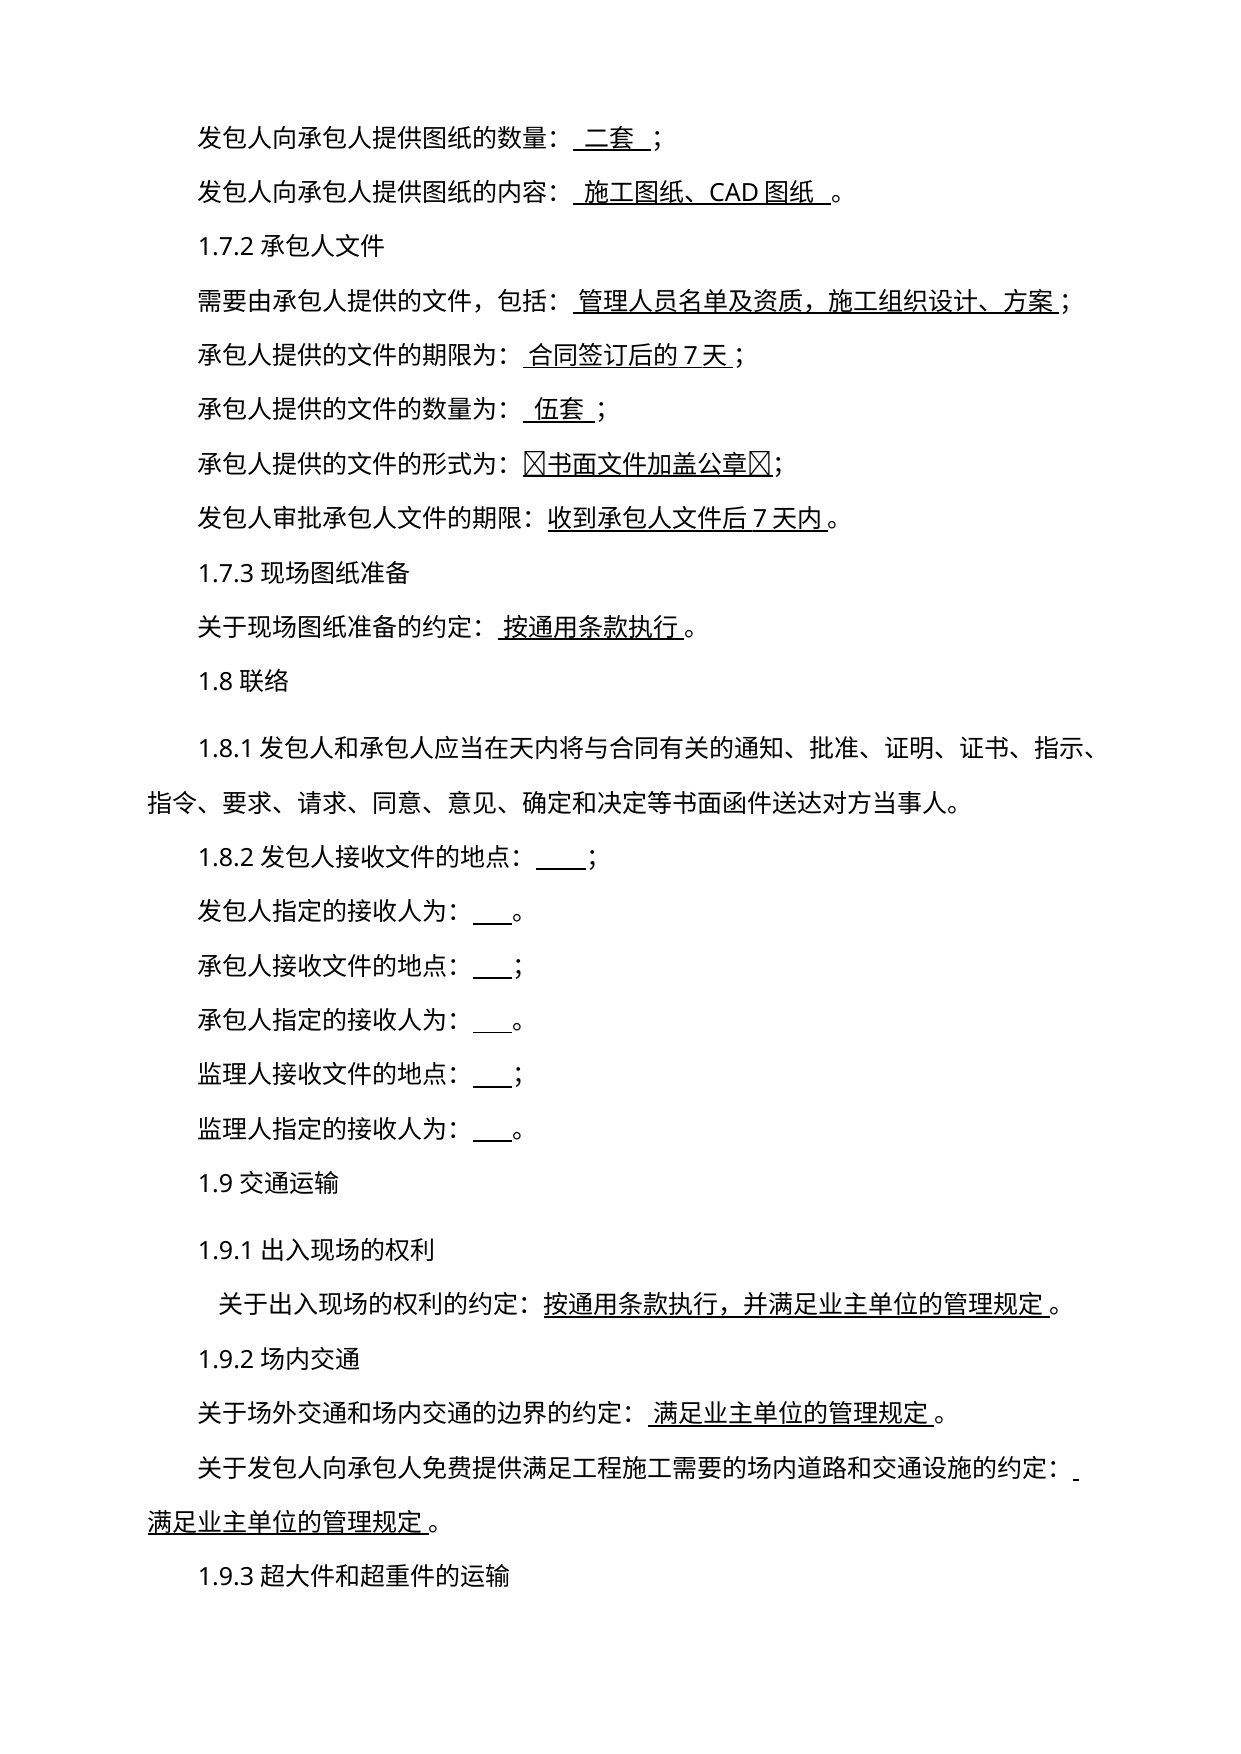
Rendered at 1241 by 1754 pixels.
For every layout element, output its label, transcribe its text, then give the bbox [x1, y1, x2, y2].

text 承包人接收文件的地点： ； [148, 946, 1092, 982]
text 关于发包人向承包人免费提供满足工程施工需要的场内道路和交通设施的约定： 满足业主单位的管理规定 。 [148, 1448, 1092, 1539]
text 1.9.2 场内交通 [148, 1339, 1092, 1376]
text 需要由承包人提供的文件，包括： 管理人员名单及资质，施工组织设计、方案 ； [148, 281, 1092, 317]
text 承包人提供的文件的数量为： 伍套 ； [148, 390, 1092, 426]
text 关于场外交通和场内交通的边界的约定： 满足业主单位的管理规定 。 [148, 1394, 1092, 1430]
text 关于现场图纸准备的约定： 按通用条款执行 。 [148, 607, 1092, 644]
text 监理人指定的接收人为： 。 [148, 1109, 1092, 1146]
text 发包人向承包人提供图纸的数量： 二套 ； [148, 118, 1092, 154]
text 发包人向承包人提供图纸的内容： 施工图纸、CAD图纸 。 [148, 172, 1092, 209]
text 关于出入现场的权利的约定：按通用条款执行，并满足业主单位的管理规定 。 [219, 1285, 1092, 1321]
text 1.9.3 超大件和超重件的运输 [148, 1557, 1092, 1593]
text 1.8.2 发包人接收文件的地点： ； [148, 837, 1092, 874]
text 1.9.1 出入现场的权利 [148, 1231, 1092, 1267]
text 1.7.2 承包人文件 [148, 227, 1092, 263]
text 1.9 交通运输 [148, 1164, 1092, 1200]
text 承包人提供的文件的期限为： 合同签订后的7天 ； [148, 336, 1092, 372]
text 1.8 联络 [148, 662, 1092, 698]
text 承包人提供的文件的形式为：书面文件加盖公章； [148, 444, 1092, 481]
text 承包人指定的接收人为： 。 [148, 1001, 1092, 1037]
text 发包人审批承包人文件的期限：收到承包人文件后7天内 。 [148, 499, 1092, 535]
text 监理人接收文件的地点： ； [148, 1055, 1092, 1091]
text 1.8.1发包人和承包人应当在天内将与合同有关的通知、批准、证明、证书、指示、指令、要求、请求、同意、意见、确定和决定等书面函件送达对方当事人。 [148, 729, 1092, 819]
text 发包人指定的接收人为： 。 [148, 892, 1092, 928]
text 1.7.3 现场图纸准备 [148, 553, 1092, 589]
